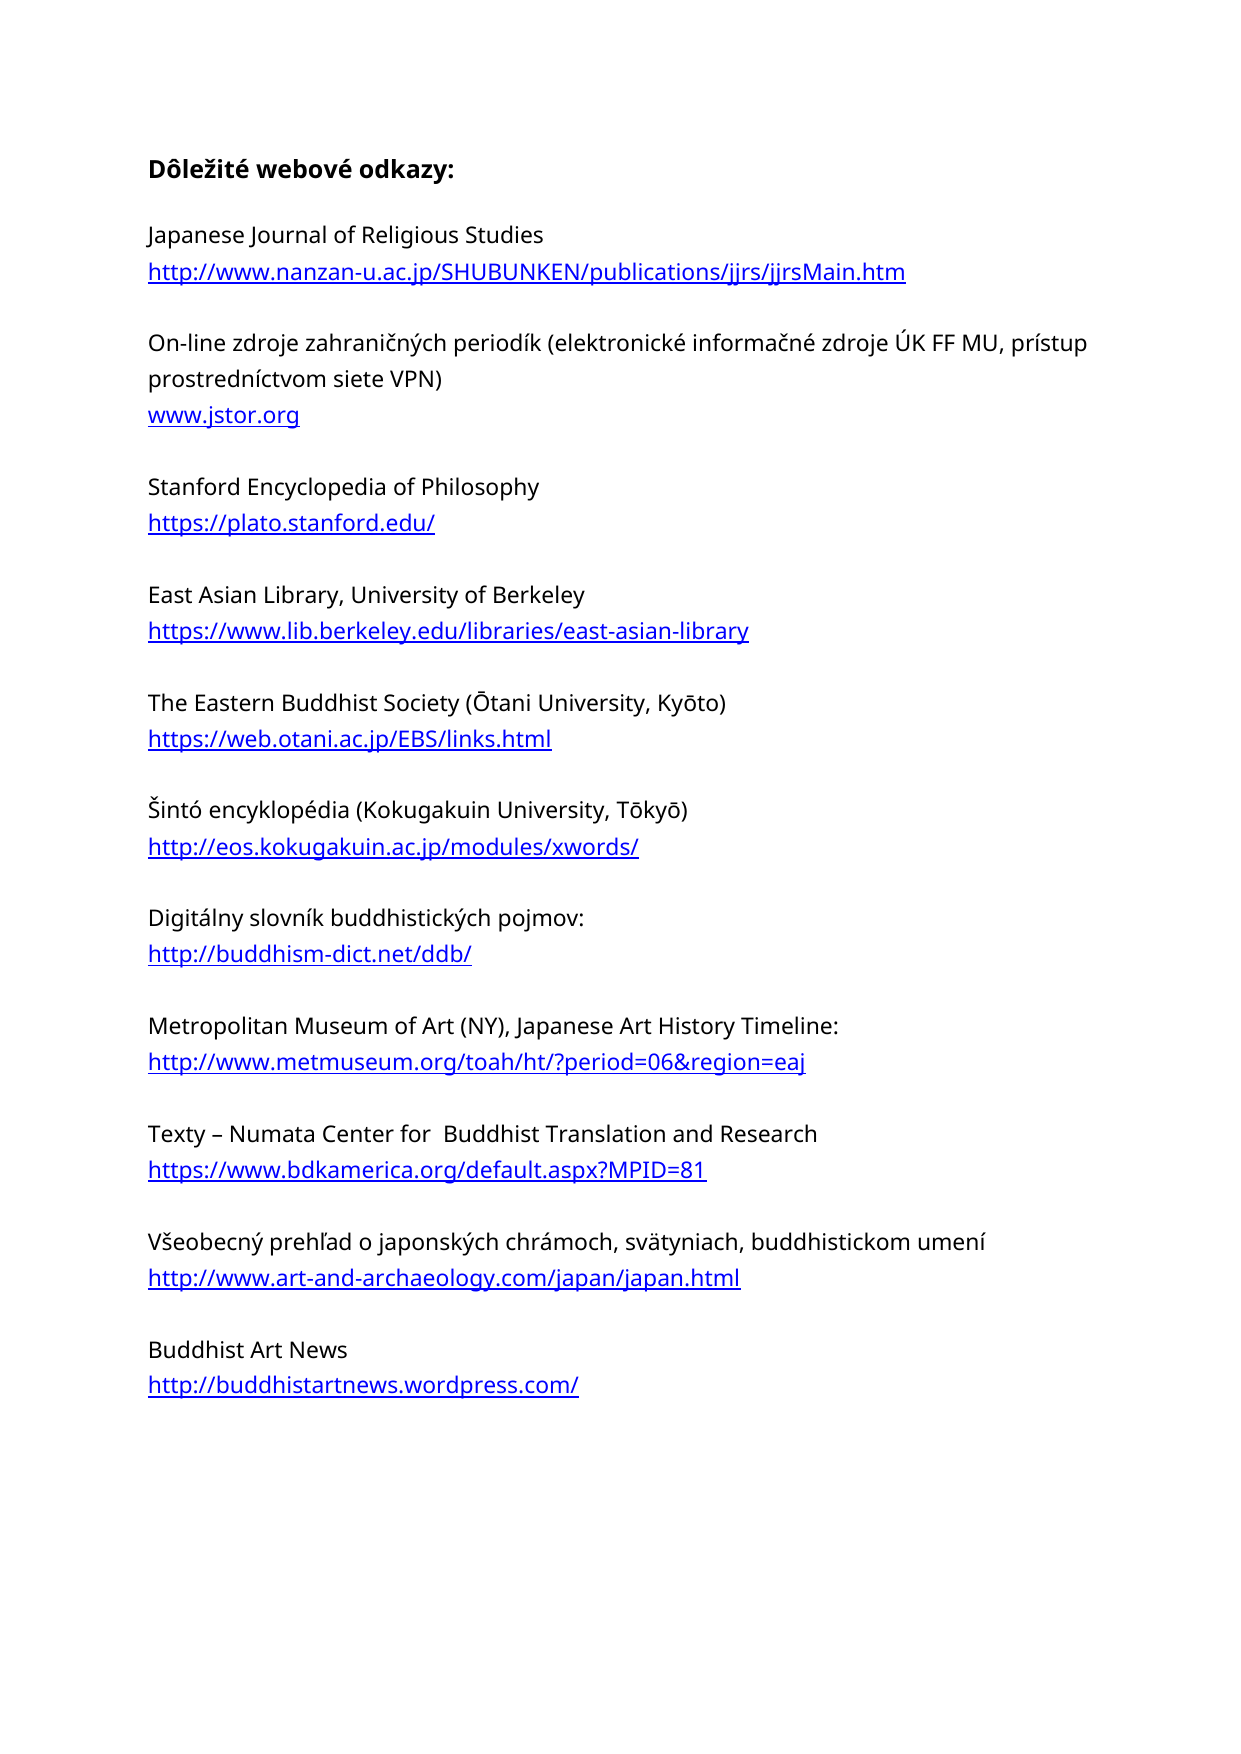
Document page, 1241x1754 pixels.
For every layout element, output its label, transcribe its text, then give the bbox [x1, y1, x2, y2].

text The Eastern Buddhist Society (Ōtani University, Kyōto) [148, 687, 1093, 718]
text https://plato.stanford.edu/ [148, 507, 1093, 538]
text www.jstor.org [148, 399, 1093, 430]
text https://www.bdkamerica.org/default.aspx?MPID=81 [148, 1154, 1093, 1185]
text http://buddhism-dict.net/ddb/ [148, 938, 1093, 969]
text http://www.art-and-archaeology.com/japan/japan.html [148, 1262, 1093, 1293]
text Dôležité webové odkazy: [148, 152, 1093, 186]
text Šintó encyklopédia (Kokugakuin University, Tōkyō) [148, 794, 1093, 826]
text Texty – Numata Center for Buddhist Translation and Research [148, 1118, 1093, 1149]
text Digitálny slovník buddhistických pojmov: [148, 902, 1093, 933]
text Stanford Encyclopedia of Philosophy [148, 471, 1093, 502]
text http://buddhistartnews.wordpress.com/ [148, 1369, 1093, 1401]
text https://www.lib.berkeley.edu/libraries/east-asian-library [148, 615, 1093, 646]
text http://www.nanzan-u.ac.jp/SHUBUNKEN/publications/jjrs/jjrsMain.htm [148, 255, 1093, 287]
text Metropolitan Museum of Art (NY), Japanese Art History Timeline: [148, 1010, 1093, 1041]
text Buddhist Art News [148, 1333, 1093, 1365]
text On-line zdroje zahraničných periodík (elektronické informačné zdroje ÚK FF MU, prístup prostredníctvom siete VPN) [148, 327, 1093, 394]
text East Asian Library, University of Berkeley [148, 579, 1093, 610]
text http://eos.kokugakuin.ac.jp/modules/xwords/ [148, 830, 1093, 862]
text https://web.otani.ac.jp/EBS/links.html [148, 723, 1093, 754]
text http://www.metmuseum.org/toah/ht/?period=06&region=eaj [148, 1046, 1093, 1077]
text Japanese Journal of Religious Studies [148, 219, 1093, 251]
text Všeobecný prehľad o japonských chrámoch, svätyniach, buddhistickom umení [148, 1226, 1093, 1257]
